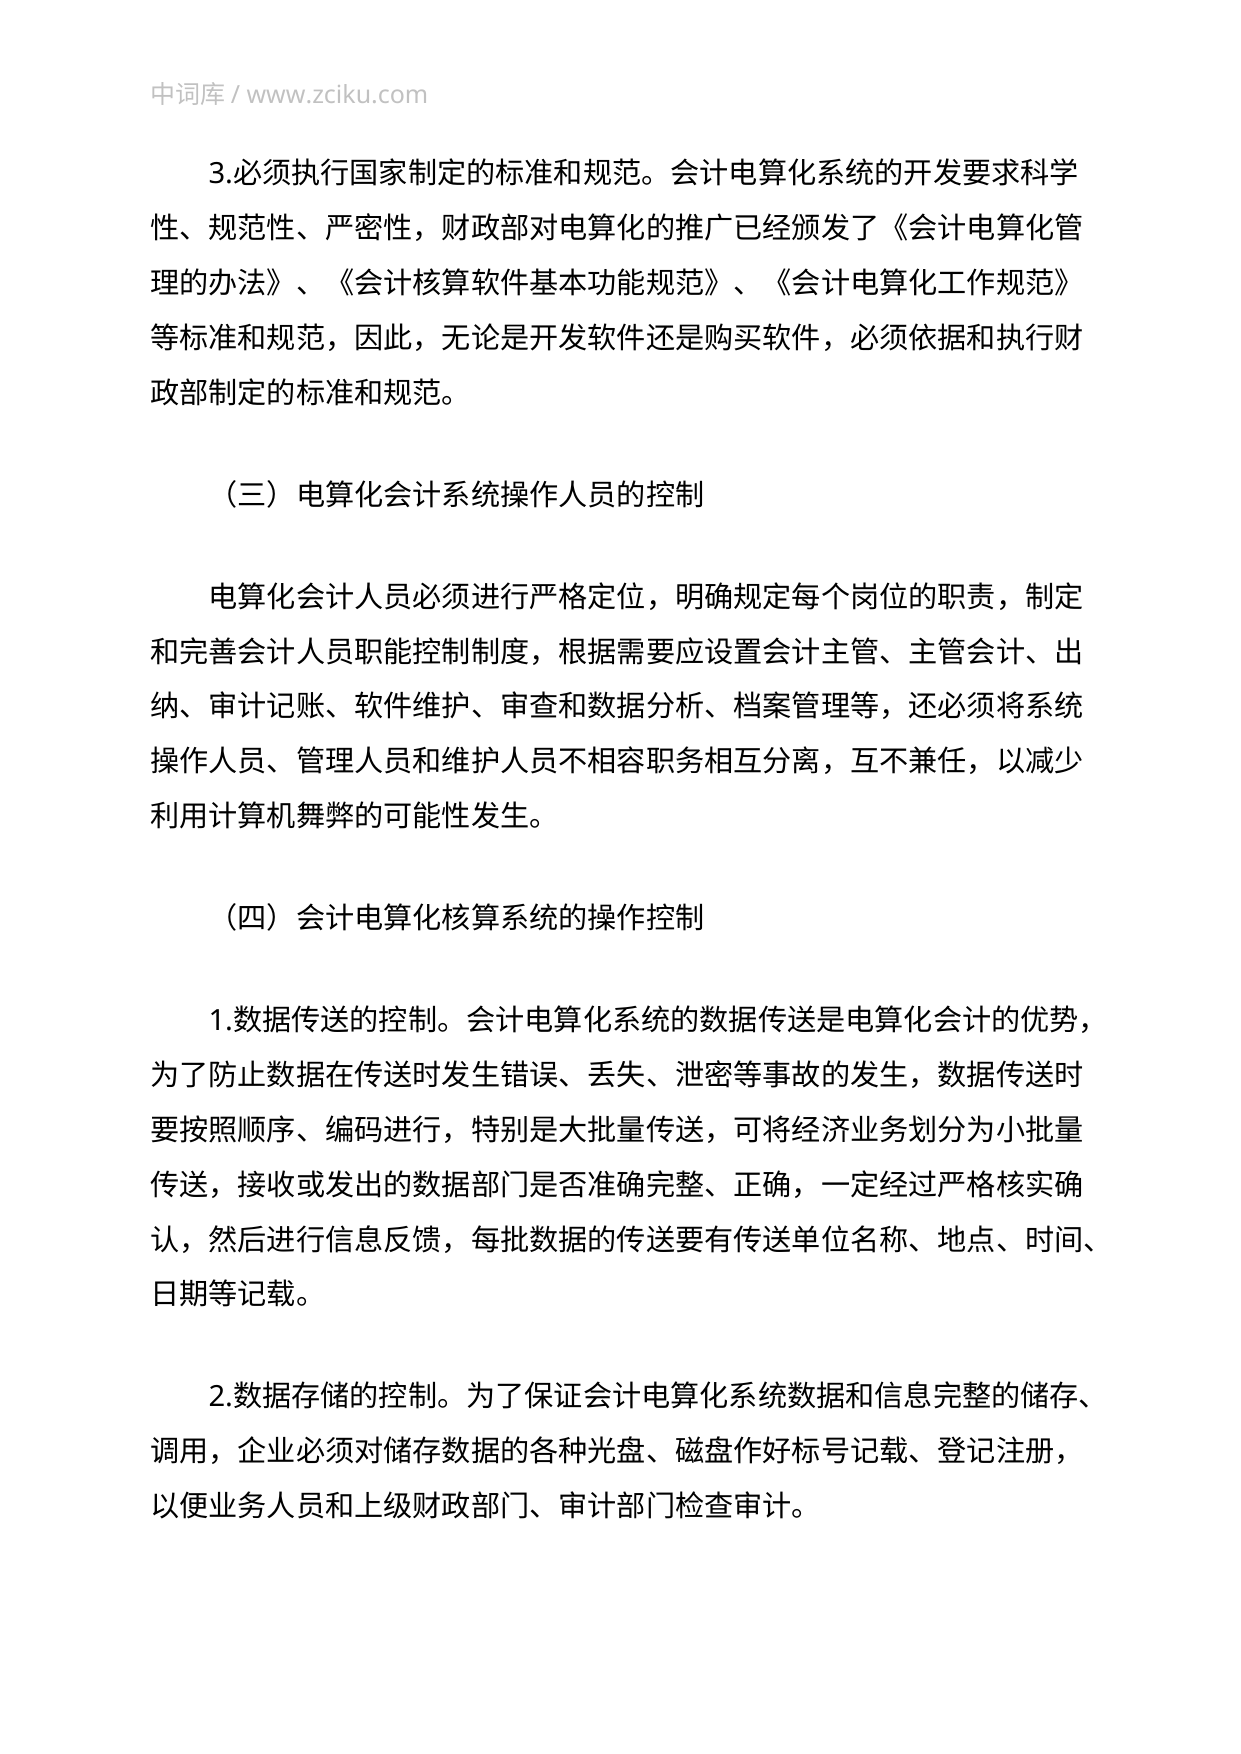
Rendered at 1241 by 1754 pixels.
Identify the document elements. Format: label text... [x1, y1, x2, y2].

text 电算化会计人员必须进行严格定位，明确规定每个岗位的职责，制定和完善会计人员职能控制制度，根据需要应设置会计主管、主管会计、出纳、审计记账、软件维护、审查和数据分析、档案管理等，还必须将系统操作人员、管理人员和维护人员不相容职务相互分离，互不兼任，以减少利用计算机舞弊的可能性发生。 [150, 573, 1090, 835]
text （四）会计电算化核算系统的操作控制 [150, 894, 1090, 937]
text 3.必须执行国家制定的标准和规范。会计电算化系统的开发要求科学性、规范性、严密性，财政部对电算化的推广已经颁发了《会计电算化管理的办法》、《会计核算软件基本功能规范》、《会计电算化工作规范》等标准和规范，因此，无论是开发软件还是购买软件，必须依据和执行财政部制定的标准和规范。 [150, 150, 1090, 412]
text 2.数据存储的控制。为了保证会计电算化系统数据和信息完整的储存、调用，企业必须对储存数据的各种光盘、磁盘作好标号记载、登记注册，以便业务人员和上级财政部门、审计部门检查审计。 [150, 1373, 1090, 1525]
text （三）电算化会计系统操作人员的控制 [150, 471, 1090, 514]
text 1.数据传送的控制。会计电算化系统的数据传送是电算化会计的优势，为了防止数据在传送时发生错误、丢失、泄密等事故的发生，数据传送时要按照顺序、编码进行，特别是大批量传送，可将经济业务划分为小批量传送，接收或发出的数据部门是否准确完整、正确，一定经过严格核实确认，然后进行信息反馈，每批数据的传送要有传送单位名称、地点、时间、日期等记载。 [150, 996, 1090, 1313]
